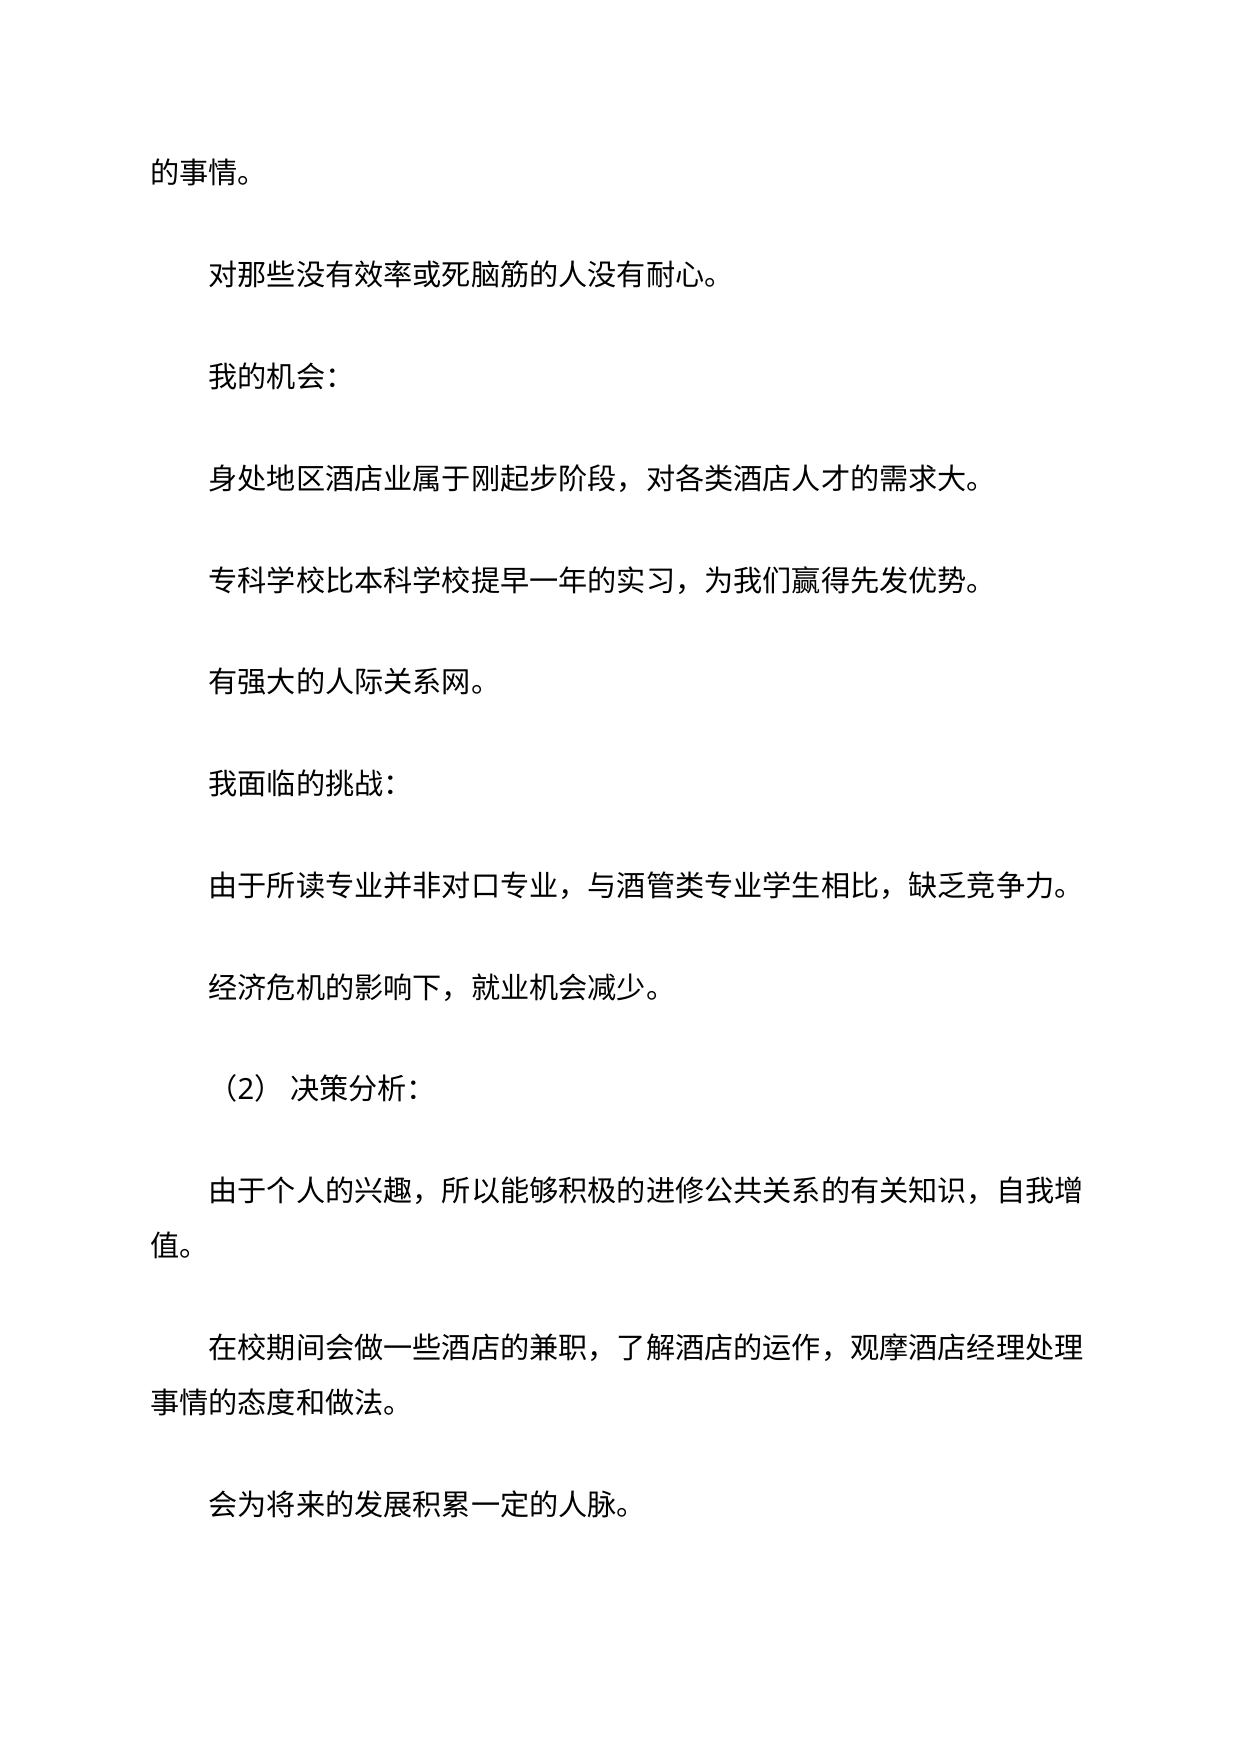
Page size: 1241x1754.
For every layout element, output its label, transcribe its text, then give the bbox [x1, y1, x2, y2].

text 在校期间会做一些酒店的兼职，了解酒店的运作，观摩酒店经理处理事情的态度和做法。 [150, 1324, 1090, 1422]
text 专科学校比本科学校提早一年的实习，为我们赢得先发优势。 [150, 557, 1090, 599]
text 我的机会： [150, 353, 1090, 396]
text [150, 150, 1090, 192]
text 我面临的挑战： [150, 761, 1090, 803]
text 对那些没有效率或死脑筋的人没有耐心。 [150, 252, 1090, 294]
text 由于所读专业并非对口专业，与酒管类专业学生相比，缺乏竞争力。 [150, 862, 1090, 905]
text 经济危机的影响下，就业机会减少。 [150, 964, 1090, 1006]
text （2） 决策分析： [150, 1066, 1090, 1108]
text 会为将来的发展积累一定的人脉。 [150, 1481, 1090, 1523]
text 身处地区酒店业属于刚起步阶段，对各类酒店人才的需求大。 [150, 455, 1090, 498]
text 由于个人的兴趣，所以能够积极的进修公共关系的有关知识，自我增值。 [150, 1168, 1090, 1265]
text 有强大的人际关系网。 [150, 659, 1090, 701]
